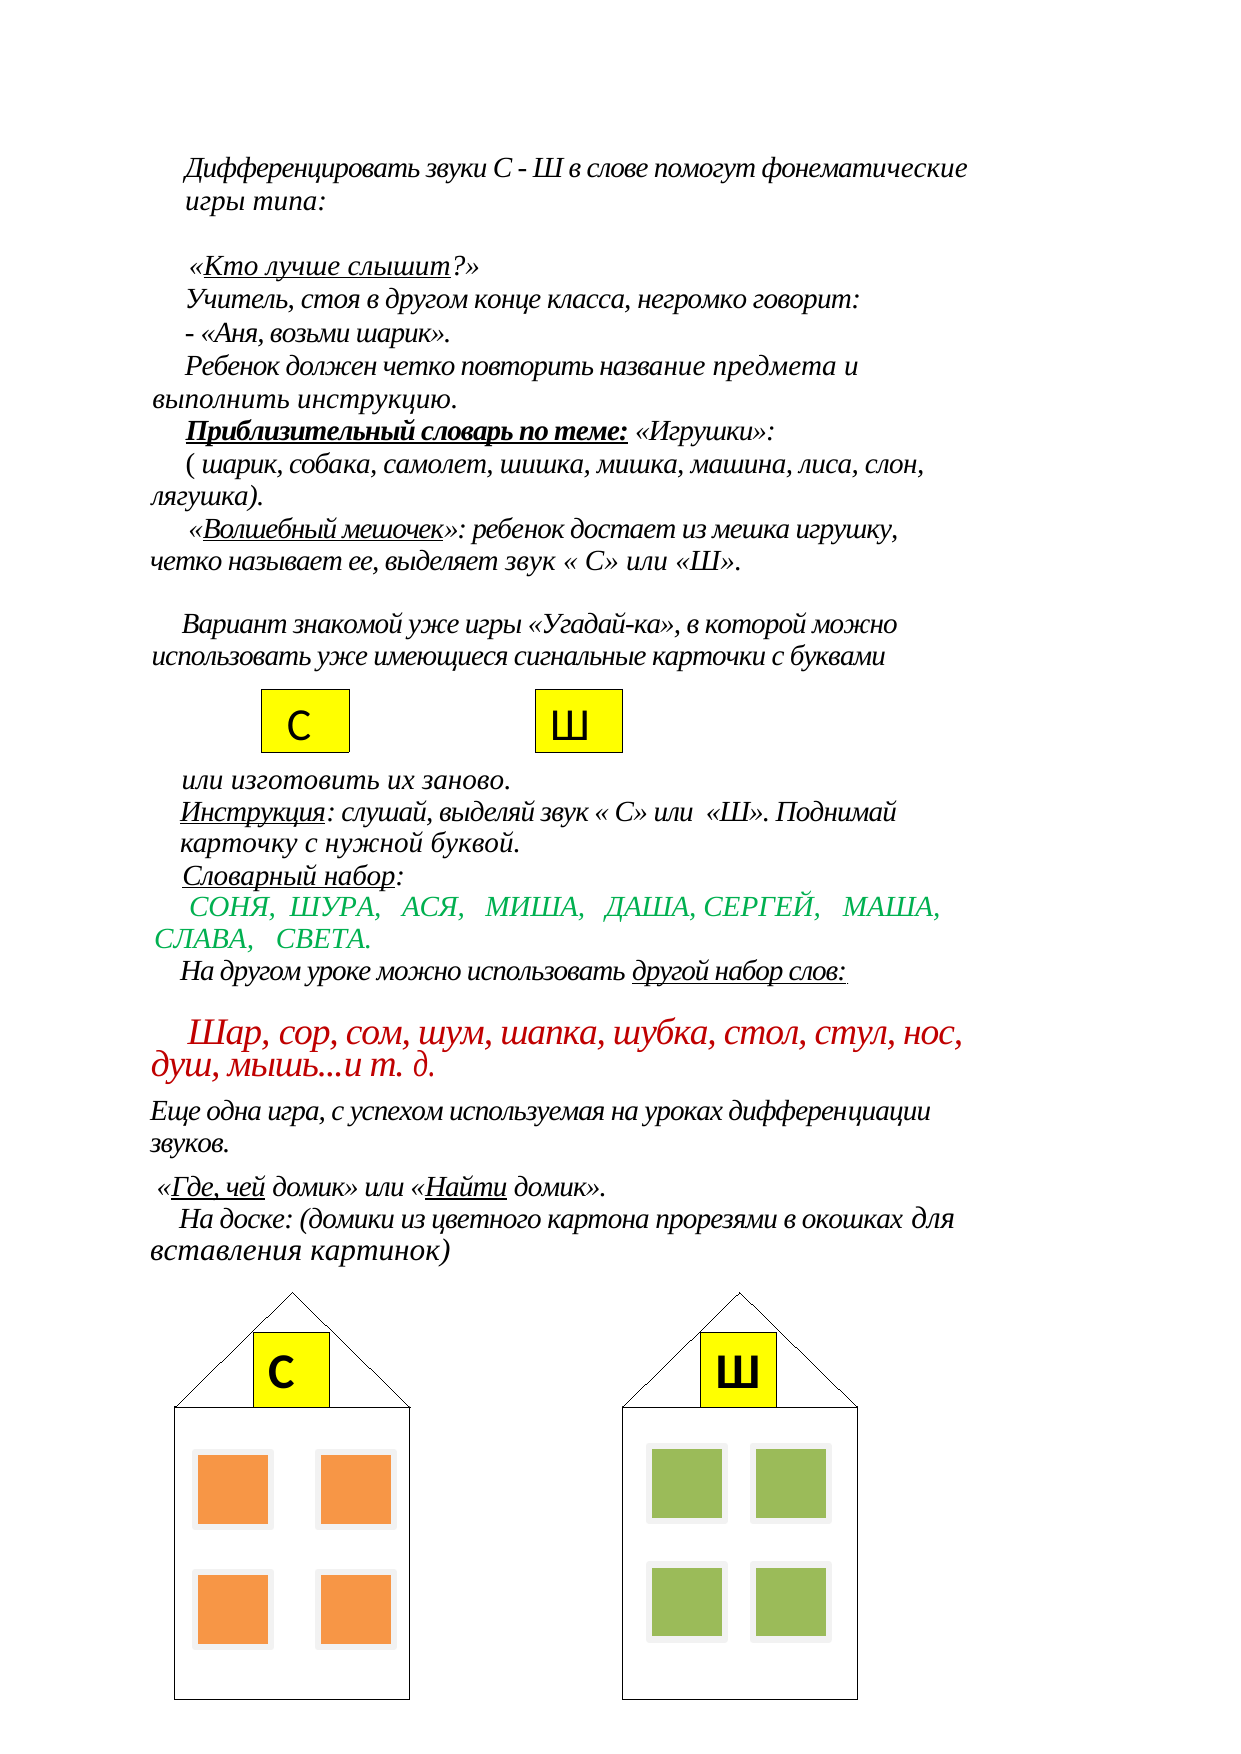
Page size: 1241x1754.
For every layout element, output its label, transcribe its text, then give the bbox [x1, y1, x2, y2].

text Приблизительный словарь по теме: «Игрушки»: [151, 415, 975, 447]
text Дифференцировать звуки С - Ш в слове помогут фонематические игры типа: [185, 150, 975, 217]
text - «Аня, возьми шарик». [152, 316, 975, 349]
text ( шарик, собака, самолет, шишка, мишка, машина, лиса, слон, лягушка). [151, 447, 975, 512]
text Словарный набор: [154, 859, 975, 891]
text СОНЯ, ШУРА, АСЯ, МИША, ДАША, СЕРГЕЙ, МАША, СЛАВА, СВЕТА. [154, 891, 975, 955]
text Шар, сор, сом, шум, шапка, шубка, стол, стул, нос, душ, мышь...и т. д. [151, 1019, 975, 1083]
text На доске: (домики из цветного картона прорезями в окошках для вставления картинок) [150, 1203, 975, 1267]
text или изготовить их заново. [151, 764, 975, 795]
text На другом уроке можно использовать другой набор слов: [151, 955, 975, 987]
text «Волшебный мешочек»: ребенок достает из мешка игрушку, четко называет ее, выделяет звук « С» или «Ш». [150, 512, 975, 577]
text Еще одна игра, с успехом используемая на уроках дифференциации звуков. [150, 1095, 975, 1159]
text Учитель, стоя в другом конце класса, негромко говорит: [152, 283, 975, 315]
text Вариант знакомой уже игры «Угадай-ка», в которой можно использовать уже имеющиеся сигнальные карточки с буквами [151, 609, 975, 671]
text «Кто лучше слышит?» [154, 249, 975, 282]
text «Где, чей домик» или «Найти домик». [150, 1171, 975, 1203]
text Инструкция: слушай, выделяй звук « С» или «Ш». Поднимай [151, 795, 975, 827]
text карточку с нужной буквой. [151, 827, 975, 859]
text Ребенок должен четко повторить название предмета и выполнить инструкцию. [152, 350, 975, 415]
